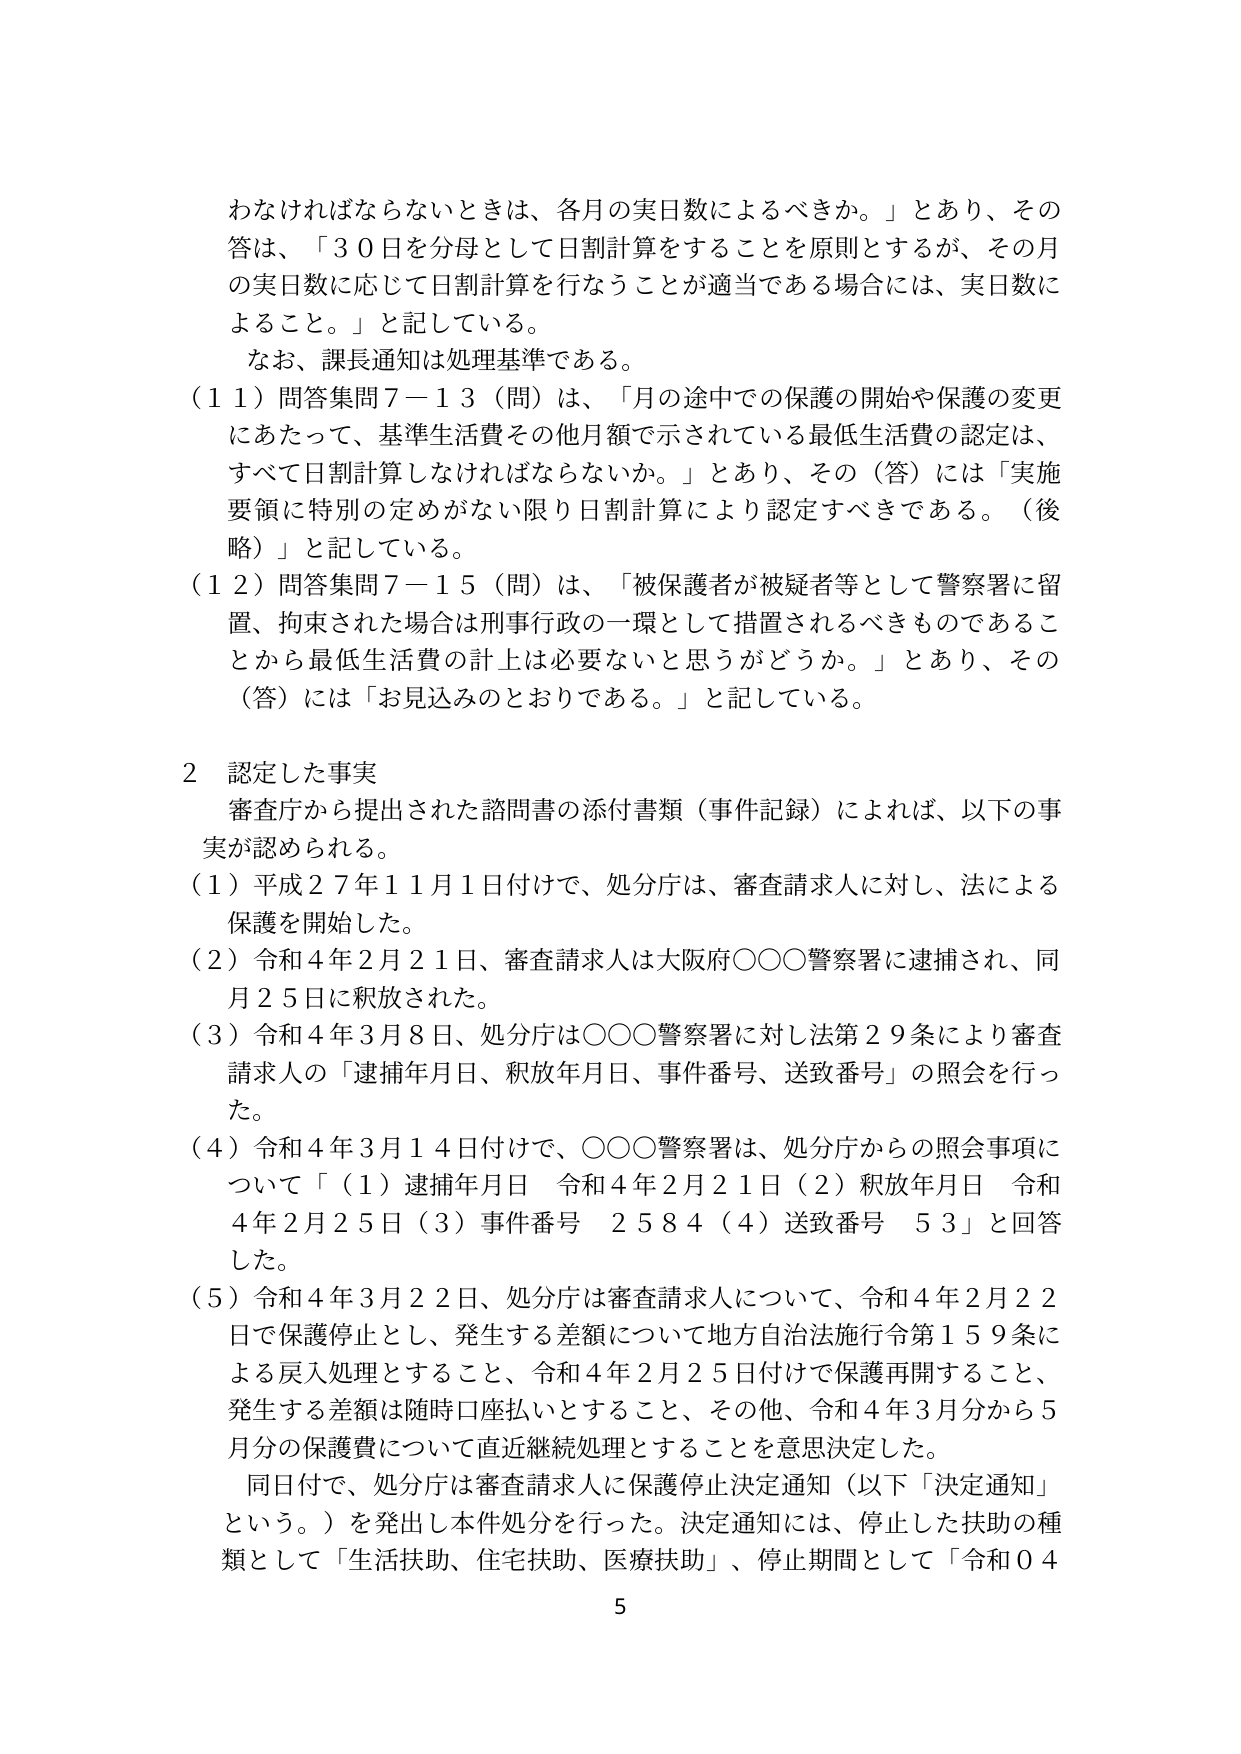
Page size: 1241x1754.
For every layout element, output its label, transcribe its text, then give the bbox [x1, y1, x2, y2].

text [221, 1465, 1063, 1578]
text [177, 190, 1063, 340]
text 審査庁から提出された諮問書の添付書類（事件記録）によれば、以下の事実が認められる。 [177, 790, 1063, 865]
text （１２）問答集問７―１５（問）は、「被保護者が被疑者等として警察署に留置、拘束された場合は刑事行政の一環として措置されるべきものであることから最低生活費の計上は必要ないと思うがどうか。」とあり、その（答）には「お見込みのとおりである。」と記している。 [177, 565, 1063, 715]
text （２）令和４年２月２１日、審査請求人は大阪府〇〇〇警察署に逮捕され、同月２５日に釈放された。 [177, 940, 1063, 1015]
text （５）令和４年３月２２日、処分庁は審査請求人について、令和４年２月２２日で保護停止とし、発生する差額について地方自治法施行令第１５９条による戻入処理とすること、令和４年２月２５日付けで保護再開すること、発生する差額は随時口座払いとすること、その他、令和４年３月分から５月分の保護費について直近継続処理とすることを意思決定した。 [177, 1278, 1063, 1465]
text （１１）問答集問７―１３（問）は、「月の途中での保護の開始や保護の変更にあたって、基準生活費その他月額で示されている最低生活費の認定は、すべて日割計算しなければならないか。」とあり、その（答）には「実施要領に特別の定めがない限り日割計算により認定すべきである。（後略）」と記している。 [177, 378, 1063, 565]
text ２ 認定した事実 [177, 753, 1063, 790]
text （３）令和４年３月８日、処分庁は〇〇〇警察署に対し法第２９条により審査請求人の「逮捕年月日、釈放年月日、事件番号、送致番号」の照会を行った。 [177, 1015, 1063, 1128]
text （１）平成２７年１１月１日付けで、処分庁は、審査請求人に対し、法による保護を開始した。 [177, 865, 1063, 940]
text なお、課長通知は処理基準である。 [221, 340, 1063, 378]
text （４）令和４年３月１４日付けで、〇〇〇警察署は、処分庁からの照会事項について「（１）逮捕年月日 令和４年２月２１日（２）釈放年月日 令和４年２月２５日（３）事件番号 ２５８４（４）送致番号 ５３」と回答した。 [177, 1128, 1063, 1278]
